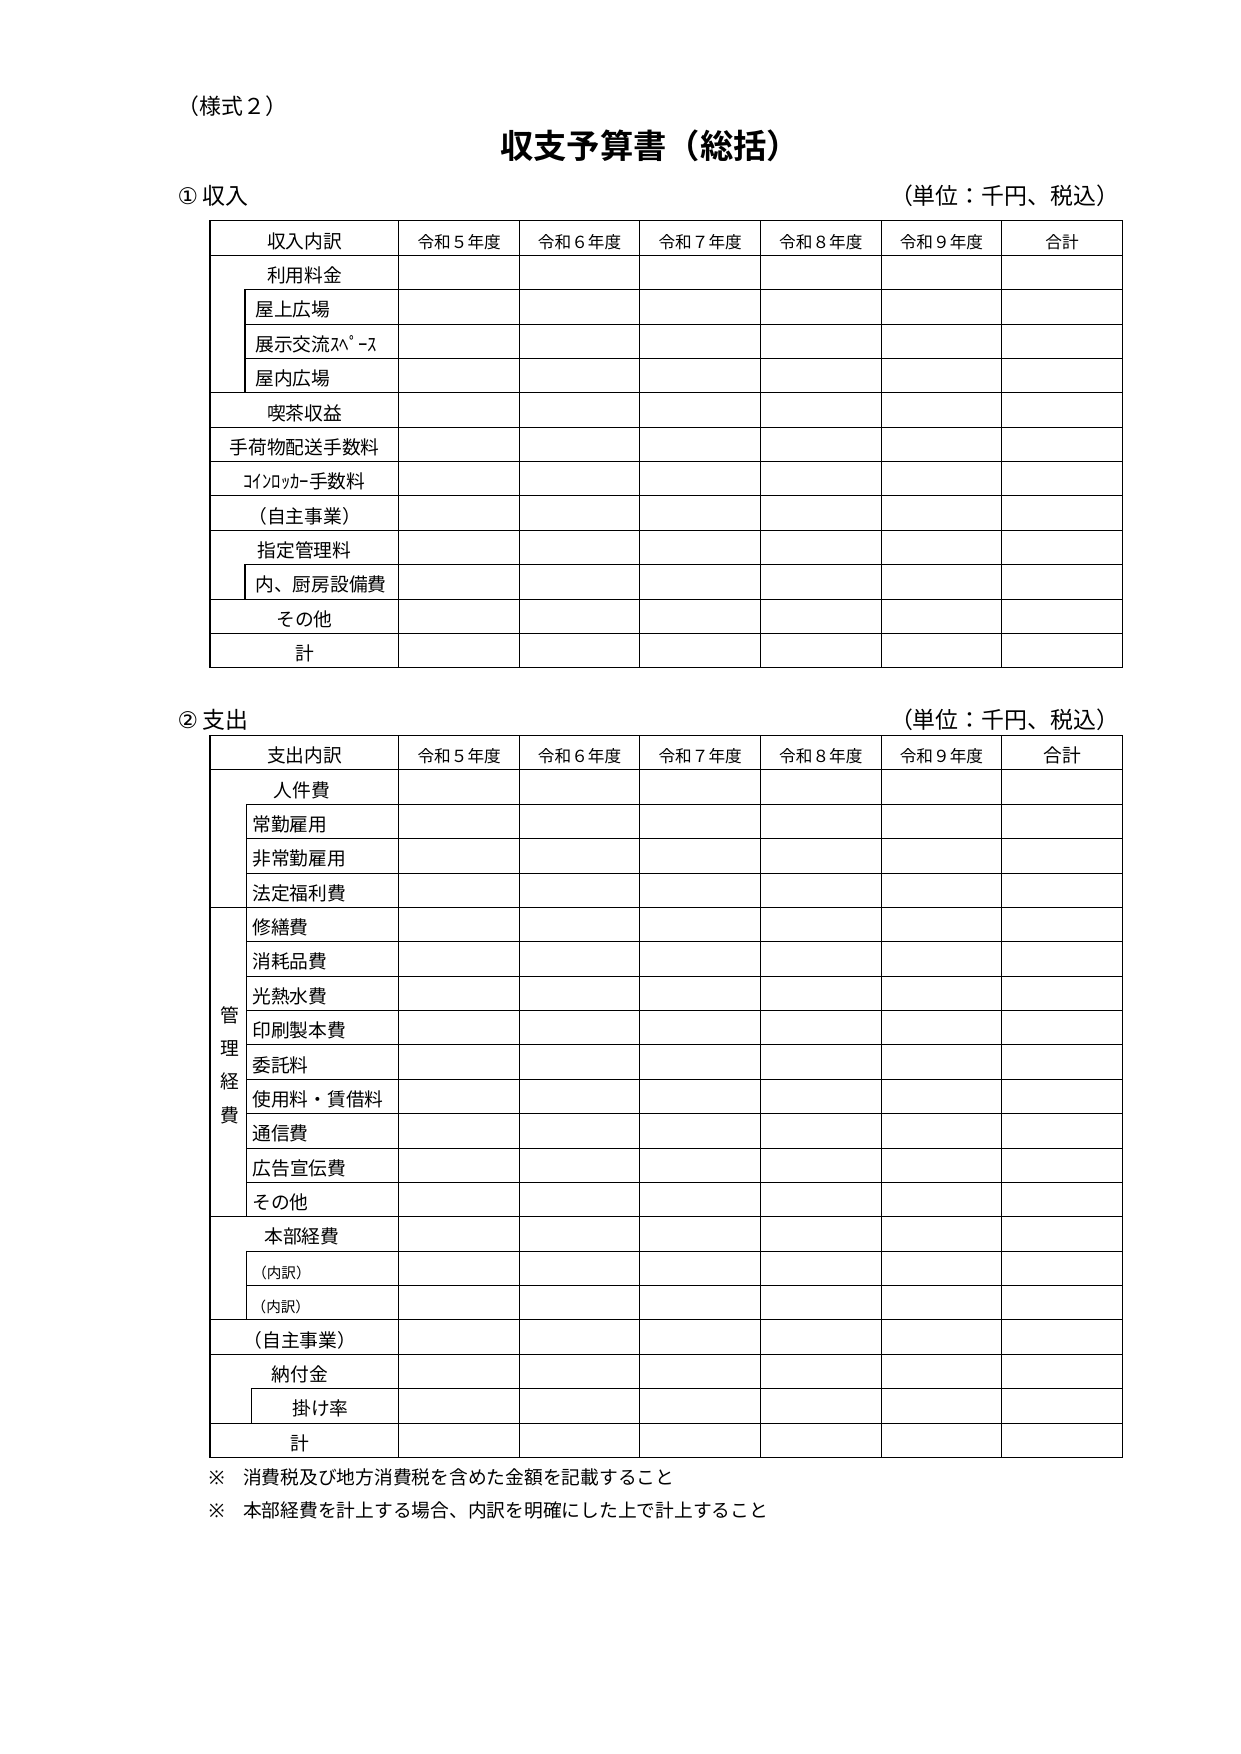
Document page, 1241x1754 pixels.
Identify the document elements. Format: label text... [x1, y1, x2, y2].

table_cell [882, 1080, 1001, 1113]
table_cell [882, 1114, 1001, 1147]
table_cell [761, 1252, 881, 1285]
table_cell [882, 393, 1001, 427]
table_cell [882, 359, 1001, 392]
table_cell [640, 325, 760, 358]
table_cell [520, 325, 639, 358]
table_cell [761, 634, 881, 667]
table_cell [640, 1217, 760, 1251]
table_cell [399, 1355, 519, 1388]
table_cell [211, 358, 244, 392]
table_cell [640, 531, 760, 564]
table_header 令和８年度 [761, 221, 881, 255]
table_cell [399, 1011, 519, 1044]
table_cell [1002, 1011, 1122, 1044]
table_cell [761, 256, 881, 289]
table_header 令和９年度 [882, 736, 1001, 769]
text ※ 消費税及び地方消費税を含めた金額を記載すること [199, 1458, 1122, 1491]
table_cell [520, 600, 639, 633]
table_cell [640, 1355, 760, 1388]
table_cell [882, 1424, 1001, 1457]
table_cell [1002, 1114, 1122, 1147]
table_cell [399, 1389, 519, 1422]
table_cell [882, 874, 1001, 907]
table_cell 人件費 [211, 770, 398, 804]
table_cell 常勤雇用 [247, 805, 398, 838]
table_cell [1002, 1252, 1122, 1285]
table_cell 掛け率 [252, 1389, 398, 1422]
table_cell 納付金 [211, 1355, 398, 1388]
table_cell 法定福利費 [247, 874, 398, 907]
table_cell [1002, 1045, 1122, 1079]
table_cell [640, 942, 760, 976]
table_cell 通信費 [247, 1114, 398, 1147]
table_cell [882, 1389, 1001, 1422]
table_cell [520, 290, 639, 323]
table_cell [520, 634, 639, 667]
table_cell その他 [211, 600, 398, 633]
table_cell 印刷製本費 [247, 1011, 398, 1044]
table_header 令和５年度 [399, 221, 519, 255]
table_cell [399, 977, 519, 1010]
table_cell [882, 839, 1001, 872]
table_cell 喫茶収益 [211, 393, 398, 427]
table_cell [640, 1114, 760, 1147]
table_cell [640, 496, 760, 530]
table_cell [640, 565, 760, 598]
table_cell [520, 565, 639, 598]
table_cell [882, 1217, 1001, 1251]
table_cell [520, 1320, 639, 1354]
table_cell [882, 600, 1001, 633]
table_cell [211, 564, 244, 598]
table_cell [640, 393, 760, 427]
table_cell 管理経費 [211, 908, 246, 1216]
table_cell [640, 1011, 760, 1044]
table_header 合計 [1002, 221, 1122, 255]
table_cell [399, 1320, 519, 1354]
table_cell [761, 839, 881, 872]
table_cell 使用料・賃借料 [247, 1080, 398, 1113]
table_cell [761, 1286, 881, 1319]
table_cell [761, 462, 881, 495]
table_cell [640, 1080, 760, 1113]
table_cell [640, 770, 760, 804]
table_cell [399, 496, 519, 530]
table_cell 利用料金 [211, 256, 398, 289]
table_header 令和６年度 [520, 221, 639, 255]
table_cell [399, 770, 519, 804]
table_cell [761, 1011, 881, 1044]
table_cell [761, 1114, 881, 1147]
table_cell [761, 1355, 881, 1388]
table_cell [520, 805, 639, 838]
table_cell [761, 942, 881, 976]
table_cell [1002, 359, 1122, 392]
table_cell [882, 770, 1001, 804]
table_cell [761, 1149, 881, 1182]
table_cell [520, 1252, 639, 1285]
table_cell [1002, 256, 1122, 289]
table_cell [761, 531, 881, 564]
table_cell [1002, 428, 1122, 461]
table_cell 指定管理料 [211, 531, 398, 564]
table_cell [640, 1320, 760, 1354]
table_cell [1002, 977, 1122, 1010]
table_cell [520, 1424, 639, 1457]
table_cell 屋上広場 [246, 290, 398, 323]
table_cell [882, 977, 1001, 1010]
text ①収入 （単位：千円、税込） [177, 178, 1122, 211]
table_cell [640, 874, 760, 907]
table_cell [399, 256, 519, 289]
table_cell [1002, 393, 1122, 427]
table_cell [640, 1389, 760, 1422]
table_cell [399, 1252, 519, 1285]
table_cell [1002, 600, 1122, 633]
table_cell [520, 839, 639, 872]
table_cell [640, 1286, 760, 1319]
table_cell [882, 462, 1001, 495]
table_cell [211, 289, 244, 323]
table_header 令和７年度 [640, 736, 760, 769]
table_cell 消耗品費 [247, 942, 398, 976]
table_cell [761, 1389, 881, 1422]
table_cell [761, 1320, 881, 1354]
table_cell [882, 1149, 1001, 1182]
table_cell [399, 1080, 519, 1113]
table_header 支出内訳 [211, 736, 398, 769]
table_cell 屋内広場 [246, 359, 398, 392]
table_cell [640, 462, 760, 495]
table_cell [520, 942, 639, 976]
table_cell [399, 531, 519, 564]
table_cell [520, 1389, 639, 1422]
table_cell [761, 1183, 881, 1216]
table_cell [520, 1286, 639, 1319]
table_cell [761, 770, 881, 804]
table_cell [761, 428, 881, 461]
table_cell [399, 942, 519, 976]
text ②支出 （単位：千円、税込） [177, 702, 1122, 735]
table_cell [761, 496, 881, 530]
table_cell [1002, 462, 1122, 495]
table_cell その他 [247, 1183, 398, 1216]
table_cell [520, 1149, 639, 1182]
table_cell [520, 1045, 639, 1079]
table_cell [1002, 1424, 1122, 1457]
table_cell [399, 1217, 519, 1251]
table_cell [399, 634, 519, 667]
table_cell [640, 256, 760, 289]
table_cell 手荷物配送手数料 [211, 428, 398, 461]
table_cell [640, 1149, 760, 1182]
table_cell [520, 359, 639, 392]
table_cell 計 [211, 1424, 398, 1457]
table_cell [761, 908, 881, 941]
table_cell [520, 462, 639, 495]
table_cell [1002, 1149, 1122, 1182]
table_cell [520, 531, 639, 564]
table_cell [399, 1183, 519, 1216]
table_cell [211, 1388, 251, 1422]
table_cell [520, 256, 639, 289]
table_cell [399, 1424, 519, 1457]
table_cell [520, 770, 639, 804]
table_cell （自主事業） [211, 496, 398, 530]
table_cell 光熱水費 [247, 977, 398, 1010]
table_cell [882, 428, 1001, 461]
table_cell [1002, 325, 1122, 358]
table_cell [520, 908, 639, 941]
text 収支予算書（総括） [177, 120, 1122, 168]
table_cell [211, 324, 244, 358]
table_cell [1002, 1080, 1122, 1113]
table_cell [761, 805, 881, 838]
table_cell [399, 600, 519, 633]
table_cell [520, 874, 639, 907]
table_cell [761, 977, 881, 1010]
table_cell [399, 1045, 519, 1079]
table_cell [399, 1114, 519, 1147]
table_cell [640, 1424, 760, 1457]
text （様式２） [177, 89, 1122, 120]
table_cell [640, 977, 760, 1010]
table_header 合計 [1002, 736, 1122, 769]
table_cell 展示交流ｽﾍﾟｰｽ [246, 325, 398, 358]
table_cell [1002, 1286, 1122, 1319]
table_cell [882, 1286, 1001, 1319]
table_cell 本部経費 [211, 1217, 398, 1251]
table_cell [1002, 908, 1122, 941]
table_cell [399, 359, 519, 392]
table_cell [1002, 290, 1122, 323]
table_cell （内訳） [247, 1252, 398, 1285]
table_cell [882, 256, 1001, 289]
table_cell [1002, 1183, 1122, 1216]
table_cell [211, 1251, 246, 1319]
table_cell [399, 393, 519, 427]
table_cell [1002, 942, 1122, 976]
table_cell [520, 1011, 639, 1044]
table_cell [761, 290, 881, 323]
table_cell [640, 428, 760, 461]
table_cell [399, 290, 519, 323]
table_cell [882, 908, 1001, 941]
table_cell [882, 942, 1001, 976]
table_cell [882, 1045, 1001, 1079]
table_cell （内訳） [247, 1286, 398, 1319]
table_cell [399, 1149, 519, 1182]
table_cell [882, 1355, 1001, 1388]
table_cell [640, 1183, 760, 1216]
table_cell [520, 393, 639, 427]
table_cell [761, 1045, 881, 1079]
table_cell [882, 634, 1001, 667]
table_header 令和６年度 [520, 736, 639, 769]
table_cell [761, 325, 881, 358]
table_cell [761, 1424, 881, 1457]
table_cell [882, 805, 1001, 838]
table_cell [520, 1183, 639, 1216]
table_cell 内、厨房設備費 [246, 565, 398, 598]
table_cell [399, 325, 519, 358]
table_cell [761, 1080, 881, 1113]
table_cell [1002, 805, 1122, 838]
table_cell [399, 462, 519, 495]
table_cell [1002, 1320, 1122, 1354]
table_header 収入内訳 [211, 221, 398, 255]
table_cell [882, 496, 1001, 530]
table_cell [761, 600, 881, 633]
table_cell [399, 874, 519, 907]
table_cell [882, 531, 1001, 564]
table_cell [882, 1011, 1001, 1044]
table_cell [1002, 565, 1122, 598]
table_cell [882, 565, 1001, 598]
table_cell [520, 1114, 639, 1147]
table_cell 非常勤雇用 [247, 839, 398, 872]
table_cell 修繕費 [247, 908, 398, 941]
table_header 令和５年度 [399, 736, 519, 769]
table_cell [520, 977, 639, 1010]
table_cell [640, 908, 760, 941]
table_cell [520, 496, 639, 530]
table_cell [761, 1217, 881, 1251]
table_cell [640, 359, 760, 392]
table_cell [882, 325, 1001, 358]
table_cell 委託料 [247, 1045, 398, 1079]
table_cell [1002, 1217, 1122, 1251]
table_cell [1002, 531, 1122, 564]
table_cell [640, 839, 760, 872]
table_cell [761, 393, 881, 427]
table_cell [399, 839, 519, 872]
table_cell [640, 634, 760, 667]
table_cell [399, 428, 519, 461]
table_cell [520, 428, 639, 461]
table_cell [211, 804, 246, 907]
table_cell [520, 1217, 639, 1251]
table_cell [399, 805, 519, 838]
table_cell [761, 359, 881, 392]
table_cell [520, 1355, 639, 1388]
table_cell [1002, 496, 1122, 530]
table_cell [1002, 874, 1122, 907]
table_cell 広告宣伝費 [247, 1149, 398, 1182]
table_cell [761, 565, 881, 598]
table_cell [761, 874, 881, 907]
table_cell [640, 290, 760, 323]
table_cell [399, 1286, 519, 1319]
table_header 令和９年度 [882, 221, 1001, 255]
table_cell [640, 1252, 760, 1285]
table_cell [399, 908, 519, 941]
table_cell [1002, 770, 1122, 804]
table_cell [882, 1183, 1001, 1216]
table_cell [640, 600, 760, 633]
text ※ 本部経費を計上する場合、内訳を明確にした上で計上すること [199, 1491, 1122, 1524]
table_header 令和８年度 [761, 736, 881, 769]
table_cell [882, 1252, 1001, 1285]
table_cell [399, 565, 519, 598]
table_cell [640, 1045, 760, 1079]
table_cell ｺｲﾝﾛｯｶｰ手数料 [211, 462, 398, 495]
table_cell （自主事業） [211, 1320, 398, 1354]
table_cell [640, 805, 760, 838]
table_cell [1002, 1389, 1122, 1422]
table_cell [520, 1080, 639, 1113]
table_header 令和７年度 [640, 221, 760, 255]
table_cell [1002, 839, 1122, 872]
table_cell [1002, 1355, 1122, 1388]
table_cell [1002, 634, 1122, 667]
table_cell [882, 290, 1001, 323]
table_cell 計 [211, 634, 398, 667]
table_cell [882, 1320, 1001, 1354]
